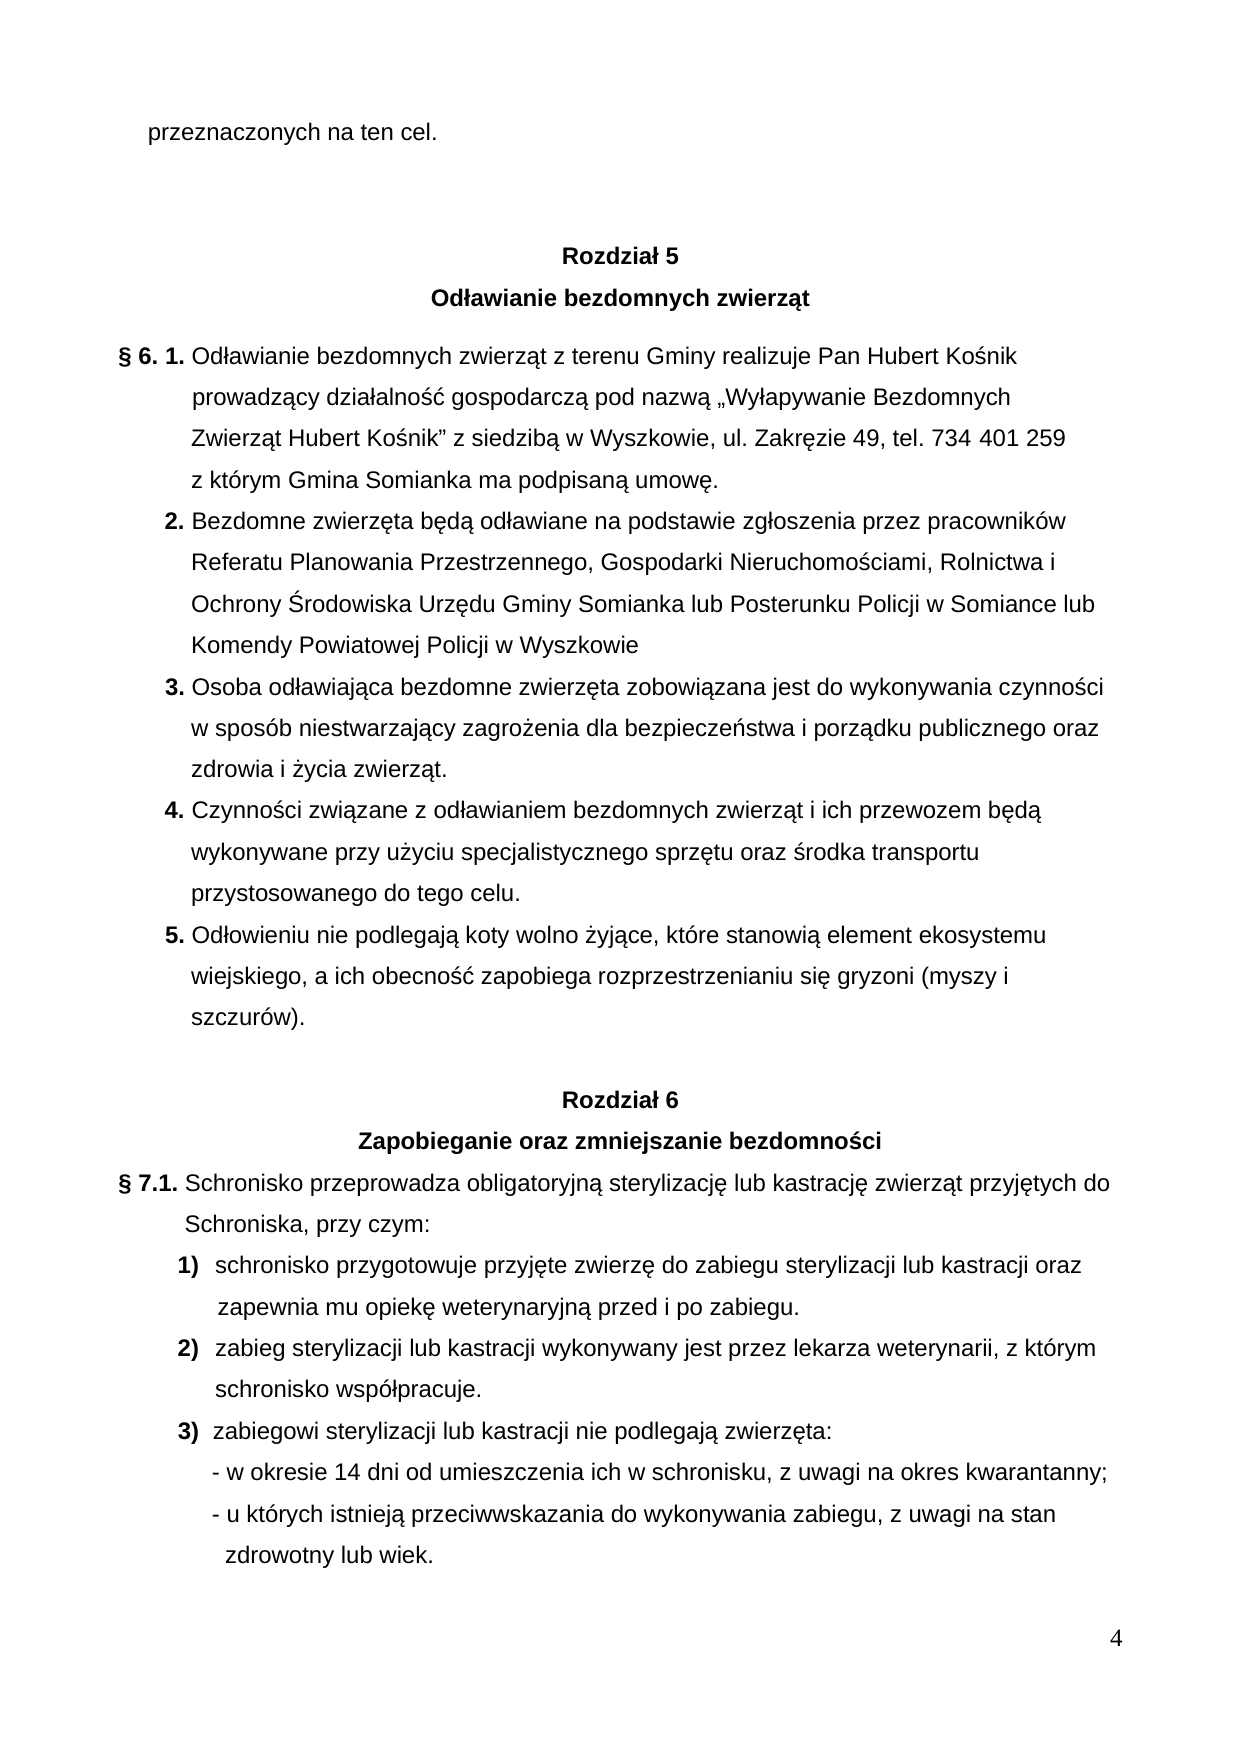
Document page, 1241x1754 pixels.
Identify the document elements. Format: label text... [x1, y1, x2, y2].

text zdrowotny lub wiek. [192, 1541, 1122, 1568]
text Zwierząt Hubert Kośnik” z siedzibą w Wyszkowie, ul. Zakręzie 49, tel. 734 401 259 [118, 424, 1122, 452]
text zapewnia mu opiekę weterynaryjną przed i po zabiegu. [118, 1293, 1122, 1320]
text 4. Czynności związane z odławianiem bezdomnych zwierząt i ich przewozem będą [118, 796, 1122, 824]
text Ochrony Środowiska Urzędu Gminy Somianka lub Posterunku Policji w Somiance lub [118, 590, 1122, 617]
text Schroniska, przy czym: [118, 1210, 1122, 1238]
text wykonywane przy użyciu specjalistycznego sprzętu oraz środka transportu [118, 838, 1122, 865]
list schronisko przygotowuje przyjęte zwierzę do zabiegu sterylizacji lub kastracji oraz [177, 1251, 1122, 1279]
text - w okresie 14 dni od umieszczenia ich w schronisku, z uwagi na okres kwarantanny; [192, 1458, 1122, 1486]
text 3. Osoba odławiająca bezdomne zwierzęta zobowiązana jest do wykonywania czynności [118, 672, 1122, 700]
text Komendy Powiatowej Policji w Wyszkowie [118, 631, 1122, 659]
text § 6. 1. Odławianie bezdomnych zwierząt z terenu Gminy realizuje Pan Hubert Kośnik [118, 342, 1122, 369]
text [148, 118, 1122, 146]
text Zapobieganie oraz zmniejszanie bezdomności [118, 1127, 1122, 1155]
text Rozdział 6 [118, 1086, 1122, 1113]
text Referatu Planowania Przestrzennego, Gospodarki Nieruchomościami, Rolnictwa i [118, 548, 1122, 576]
text wiejskiego, a ich obecność zapobiega rozprzestrzenianiu się gryzoni (myszy i [118, 962, 1122, 989]
text zdrowia i życia zwierząt. [118, 755, 1122, 783]
text - u których istnieją przeciwwskazania do wykonywania zabiegu, z uwagi na stan [192, 1499, 1122, 1527]
text 2. Bezdomne zwierzęta będą odławiane na podstawie zgłoszenia przez pracowników [118, 507, 1122, 534]
text prowadzący działalność gospodarczą pod nazwą „Wyłapywanie Bezdomnych [118, 383, 1122, 411]
list zabieg sterylizacji lub kastracji wykonywany jest przez lekarza weterynarii, z którym [177, 1334, 1122, 1362]
text z którym Gmina Somianka ma podpisaną umowę. [118, 466, 1122, 493]
text 5. Odłowieniu nie podlegają koty wolno żyjące, które stanowią element ekosystemu [118, 921, 1122, 948]
list schronisko współpracuje. [215, 1375, 1122, 1403]
text § 7.1. Schronisko przeprowadza obligatoryjną sterylizację lub kastrację zwierząt przyjętych do [118, 1169, 1122, 1196]
text Odławianie bezdomnych zwierząt [118, 283, 1122, 311]
text Rozdział 5 [118, 242, 1122, 270]
text szczurów). [118, 1003, 1122, 1031]
text przystosowanego do tego celu. [118, 879, 1122, 907]
text 3) zabiegowi sterylizacji lub kastracji nie podlegają zwierzęta: [118, 1417, 1122, 1444]
text w sposób niestwarzający zagrożenia dla bezpieczeństwa i porządku publicznego oraz [118, 714, 1122, 741]
